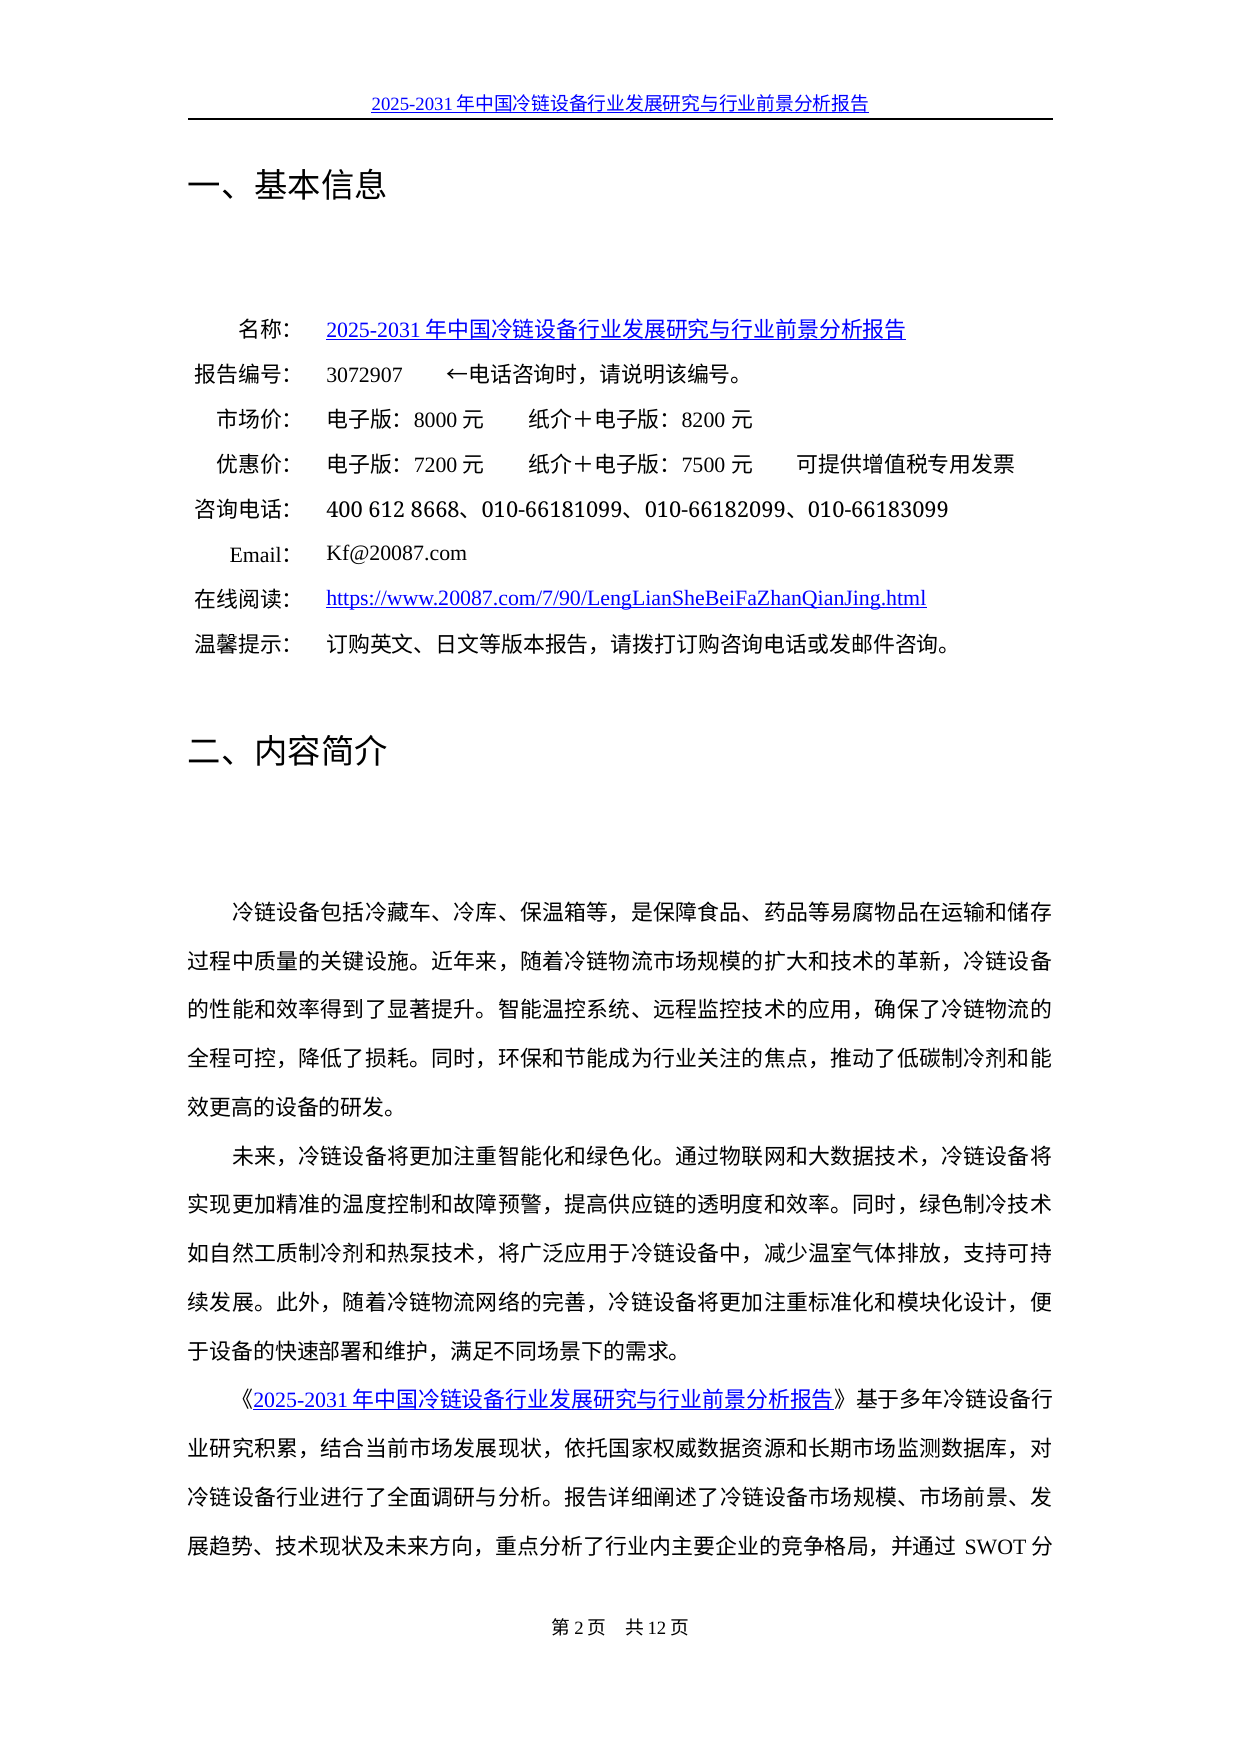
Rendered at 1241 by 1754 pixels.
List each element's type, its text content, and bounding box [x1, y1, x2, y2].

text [187, 894, 1053, 1561]
table_cell Email： [167, 537, 315, 582]
table_cell 3072907 ←电话咨询时，请说明该编号。 [315, 357, 1073, 402]
table_header 2025-2031年中国冷链设备行业发展研究与行业前景分析报告 [315, 312, 1073, 357]
table_cell 电子版：7200 元 纸介＋电子版：7500 元 可提供增值税专用发票 [315, 447, 1073, 492]
table_header 名称： [167, 312, 315, 357]
table_cell 市场价： [167, 402, 315, 447]
table_cell 报告编号： [167, 357, 315, 402]
table_cell 400 612 8668、010-66181099、010-66182099、010-66183099 [315, 492, 1073, 537]
table_cell 温馨提示： [167, 627, 315, 672]
table_cell Kf@20087.com [315, 537, 1073, 582]
table_cell 电子版：8000 元 纸介＋电子版：8200 元 [315, 402, 1073, 447]
table_cell 咨询电话： [167, 492, 315, 537]
table_cell [315, 582, 1073, 627]
title 二、内容简介 [187, 717, 1053, 782]
table_cell 订购英文、日文等版本报告，请拨打订购咨询电话或发邮件咨询。 [315, 627, 1073, 672]
table_cell 优惠价： [167, 447, 315, 492]
table_cell 在线阅读： [167, 582, 315, 627]
title 一、基本信息 [187, 150, 1053, 215]
